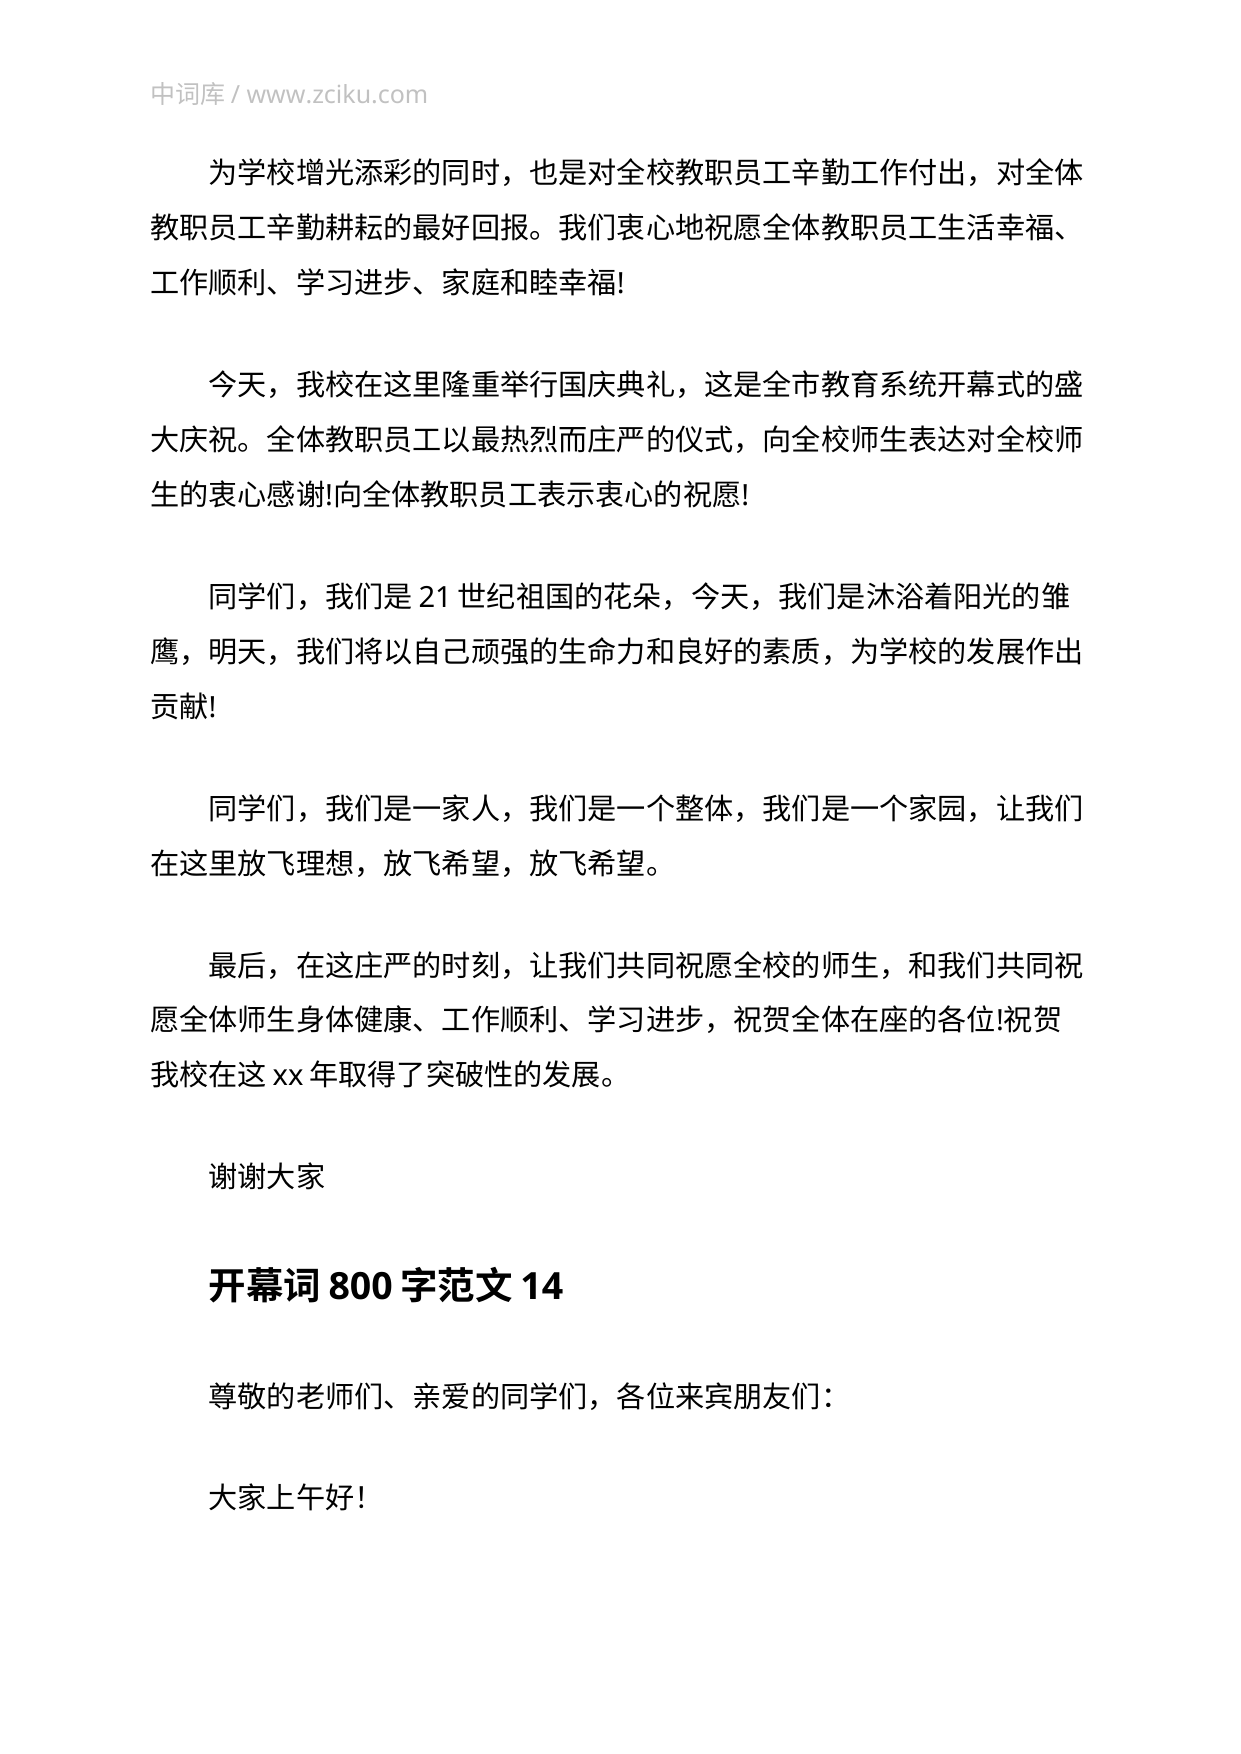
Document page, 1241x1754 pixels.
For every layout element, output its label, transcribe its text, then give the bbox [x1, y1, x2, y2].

text 同学们，我们是一家人，我们是一个整体，我们是一个家园，让我们在这里放飞理想，放飞希望，放飞希望。 [150, 785, 1090, 883]
text 开幕词800字范文14 [150, 1256, 1090, 1310]
text 尊敬的老师们、亲爱的同学们，各位来宾朋友们： [150, 1373, 1090, 1416]
text 谢谢大家 [150, 1154, 1090, 1196]
text 今天，我校在这里隆重举行国庆典礼，这是全市教育系统开幕式的盛大庆祝。全体教职员工以最热烈而庄严的仪式，向全校师生表达对全校师生的衷心感谢!向全体教职员工表示衷心的祝愿! [150, 362, 1090, 514]
text 大家上午好！ [150, 1475, 1090, 1517]
text 为学校增光添彩的同时，也是对全校教职员工辛勤工作付出，对全体教职员工辛勤耕耘的最好回报。我们衷心地祝愿全体教职员工生活幸福、工作顺利、学习进步、家庭和睦幸福! [150, 150, 1090, 302]
text 同学们，我们是21世纪祖国的花朵，今天，我们是沐浴着阳光的雏鹰，明天，我们将以自己顽强的生命力和良好的素质，为学校的发展作出贡献! [150, 573, 1090, 726]
text 最后，在这庄严的时刻，让我们共同祝愿全校的师生，和我们共同祝愿全体师生身体健康、工作顺利、学习进步，祝贺全体在座的各位!祝贺我校在这xx年取得了突破性的发展。 [150, 942, 1090, 1094]
